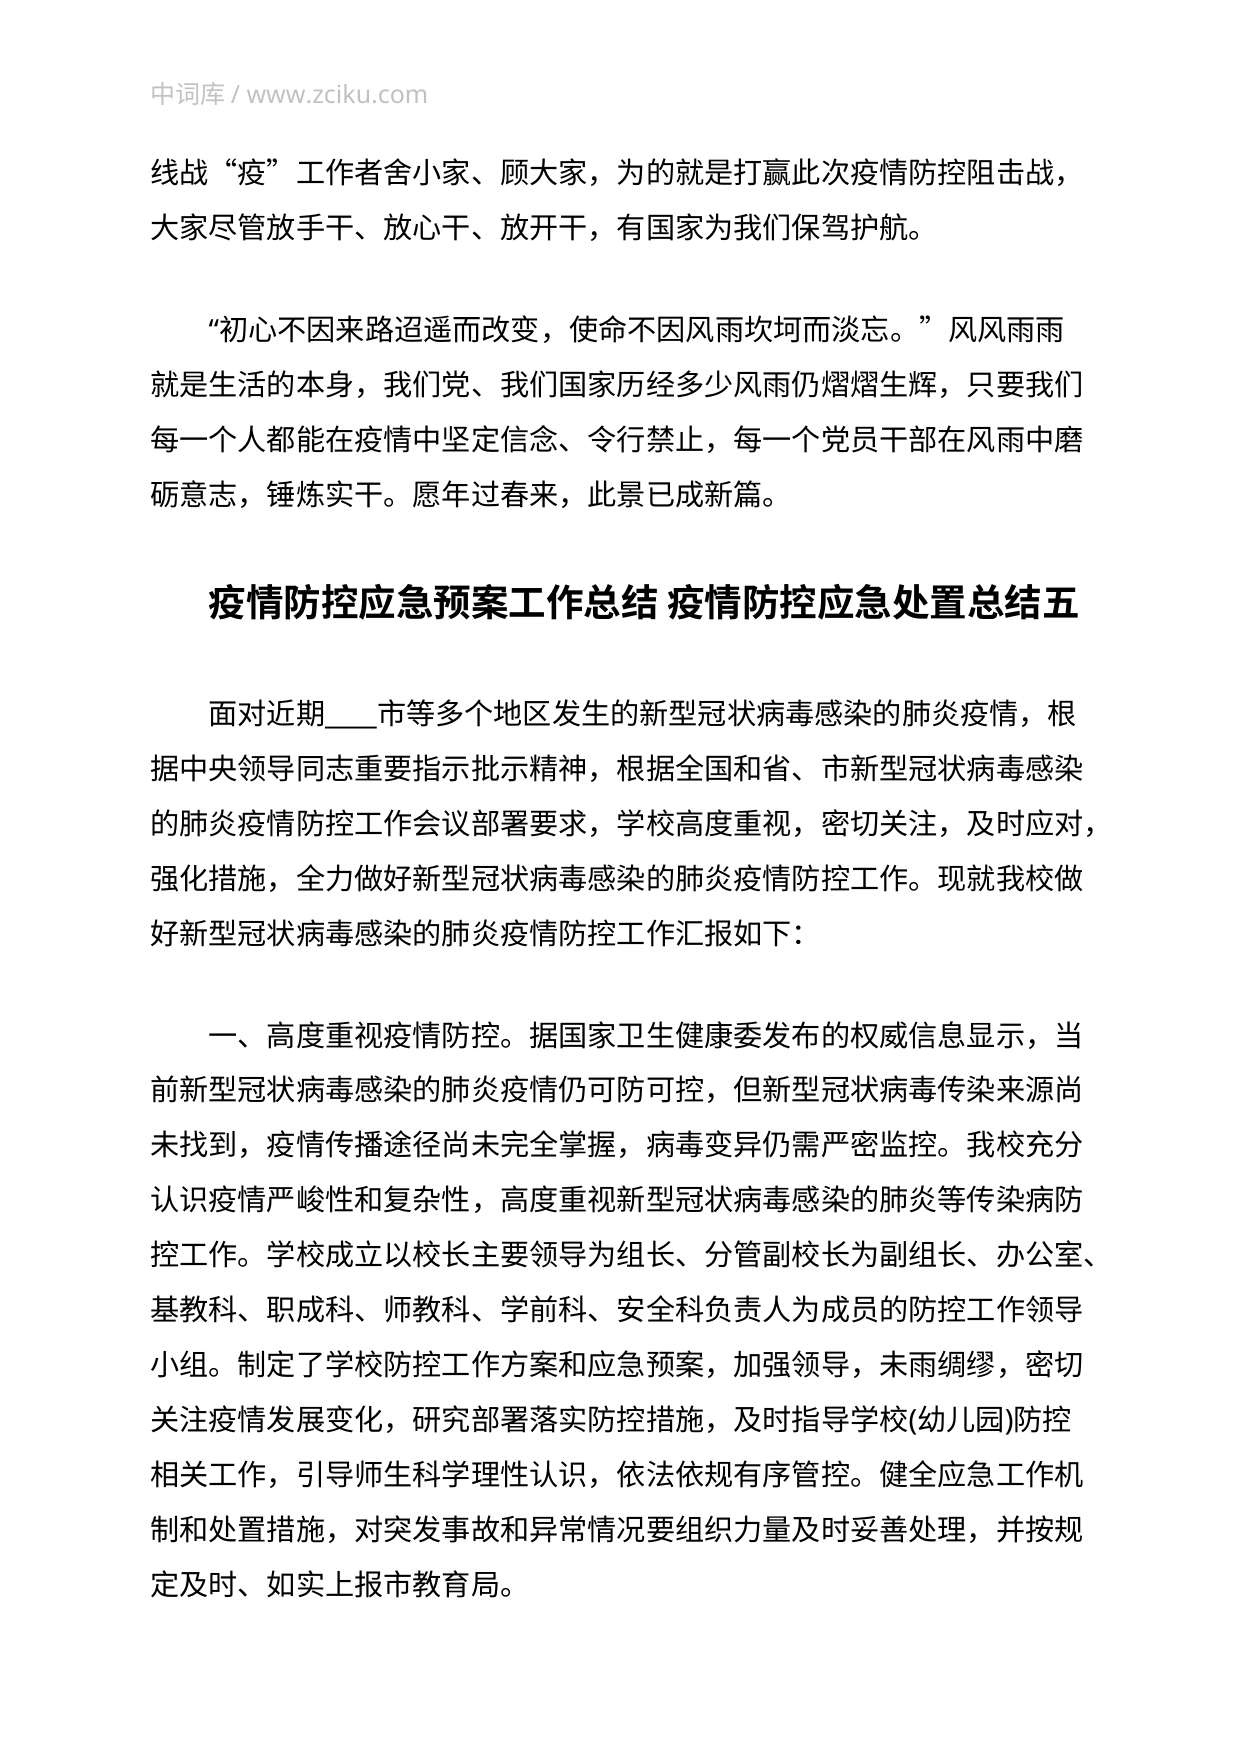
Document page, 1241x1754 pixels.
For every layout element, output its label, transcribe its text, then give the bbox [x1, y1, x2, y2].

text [150, 150, 1090, 247]
text 一、高度重视疫情防控。据国家卫生健康委发布的权威信息显示，当前新型冠状病毒感染的肺炎疫情仍可防可控，但新型冠状病毒传染来源尚未找到，疫情传播途径尚未完全掌握，病毒变异仍需严密监控。我校充分认识疫情严峻性和复杂性，高度重视新型冠状病毒感染的肺炎等传染病防控工作。学校成立以校长主要领导为组长、分管副校长为副组长、办公室、基教科、职成科、师教科、学前科、安全科负责人为成员的防控工作领导小组。制定了学校防控工作方案和应急预案，加强领导，未雨绸缪，密切关注疫情发展变化，研究部署落实防控措施，及时指导学校(幼儿园)防控相关工作，引导师生科学理性认识，依法依规有序管控。健全应急工作机制和处置措施，对突发事故和异常情况要组织力量及时妥善处理，并按规定及时、如实上报市教育局。 [150, 1012, 1090, 1603]
text 疫情防控应急预案工作总结 疫情防控应急处置总结五 [150, 573, 1090, 627]
text 面对近期____市等多个地区发生的新型冠状病毒感染的肺炎疫情，根据中央领导同志重要指示批示精神，根据全国和省、市新型冠状病毒感染的肺炎疫情防控工作会议部署要求，学校高度重视，密切关注，及时应对，强化措施，全力做好新型冠状病毒感染的肺炎疫情防控工作。现就我校做好新型冠状病毒感染的肺炎疫情防控工作汇报如下： [150, 691, 1090, 953]
text “初心不因来路迢遥而改变，使命不因风雨坎坷而淡忘。”风风雨雨就是生活的本身，我们党、我们国家历经多少风雨仍熠熠生辉，只要我们每一个人都能在疫情中坚定信念、令行禁止，每一个党员干部在风雨中磨砺意志，锤炼实干。愿年过春来，此景已成新篇。 [150, 307, 1090, 514]
